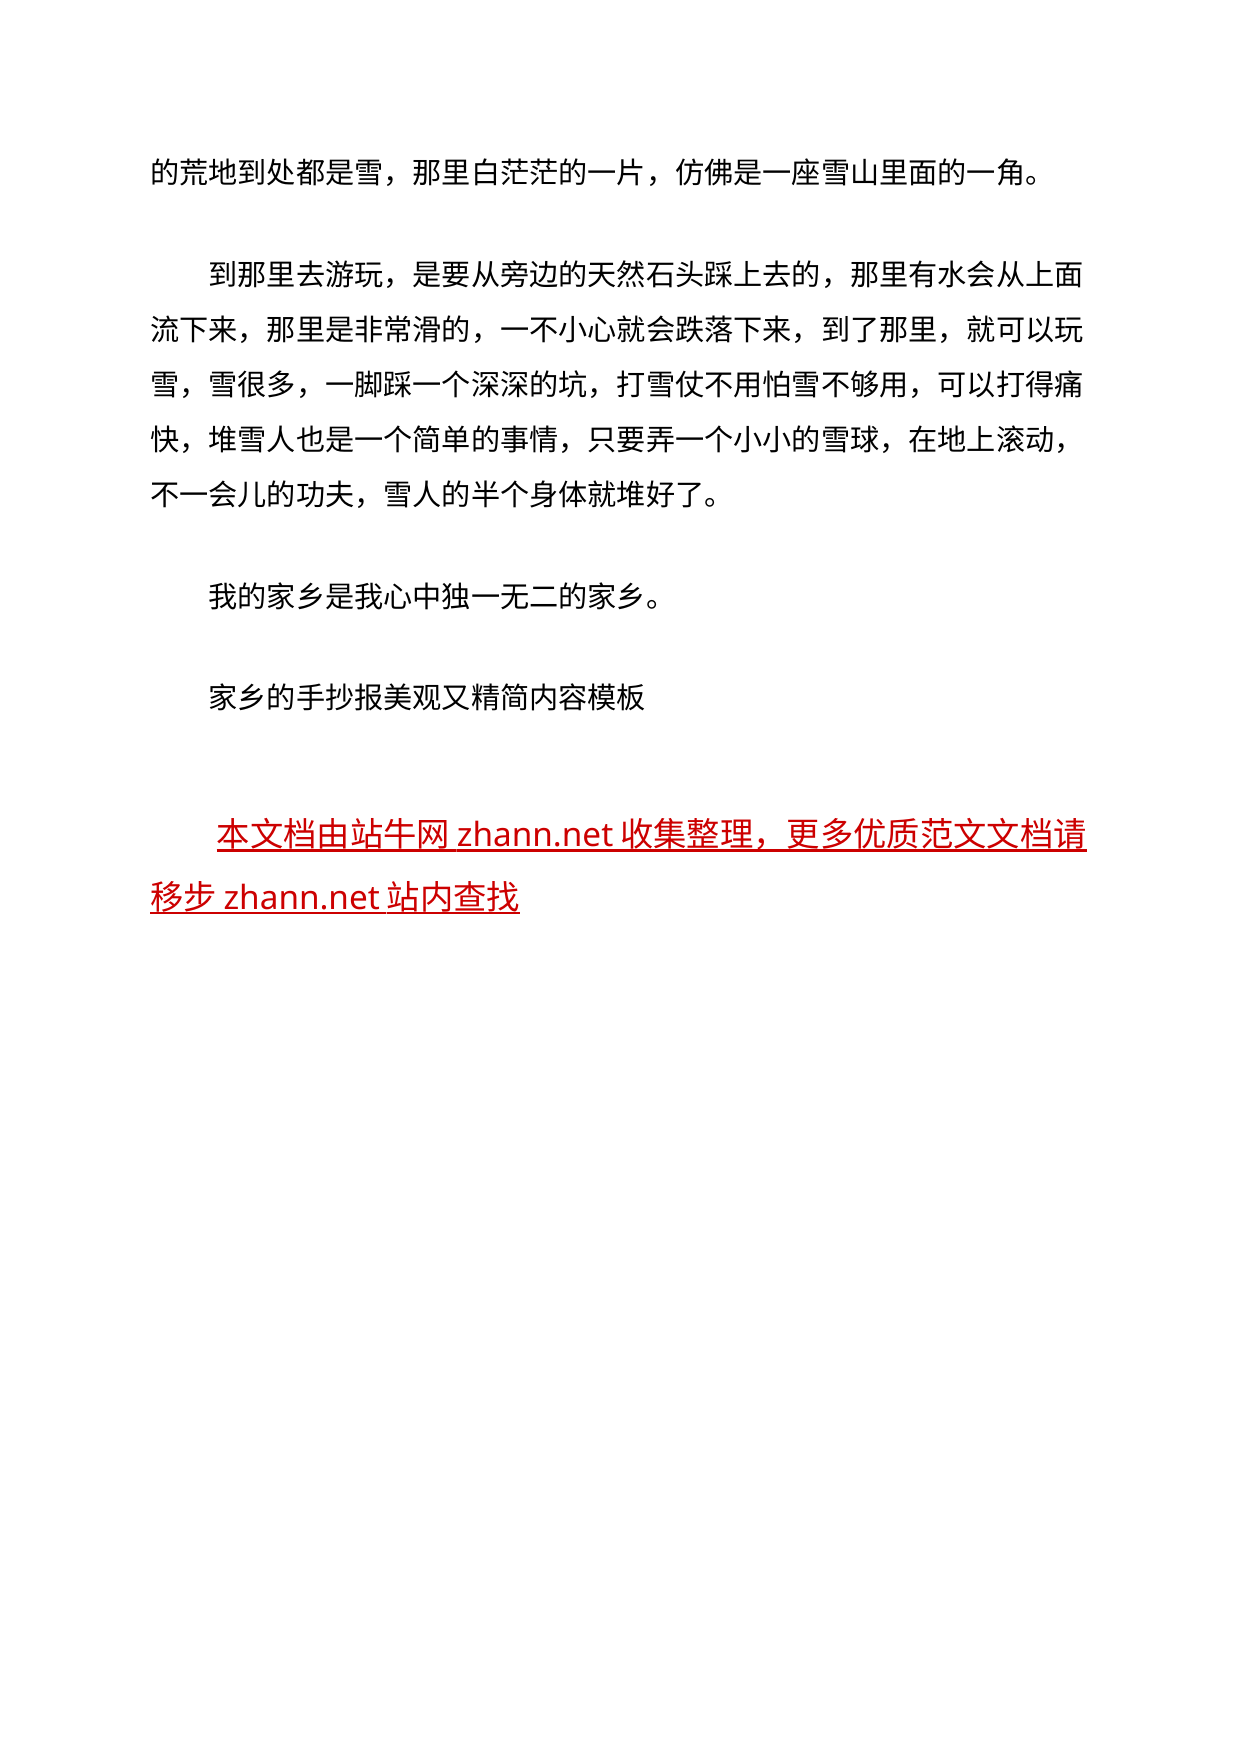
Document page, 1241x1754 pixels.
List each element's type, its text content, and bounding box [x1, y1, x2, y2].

text 本文档由站牛网zhann.net收集整理，更多优质范文文档请移步zhann.net站内查找 [150, 808, 1090, 919]
text 到那里去游玩，是要从旁边的天然石头踩上去的，那里有水会从上面流下来，那里是非常滑的，一不小心就会跌落下来，到了那里，就可以玩雪，雪很多，一脚踩一个深深的坑，打雪仗不用怕雪不够用，可以打得痛快，堆雪人也是一个简单的事情，只要弄一个小小的雪球，在地上滚动，不一会儿的功夫，雪人的半个身体就堆好了。 [150, 252, 1090, 514]
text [150, 150, 1090, 192]
text 家乡的手抄报美观又精简内容模板 [150, 675, 1090, 717]
text 我的家乡是我心中独一无二的家乡。 [150, 573, 1090, 615]
